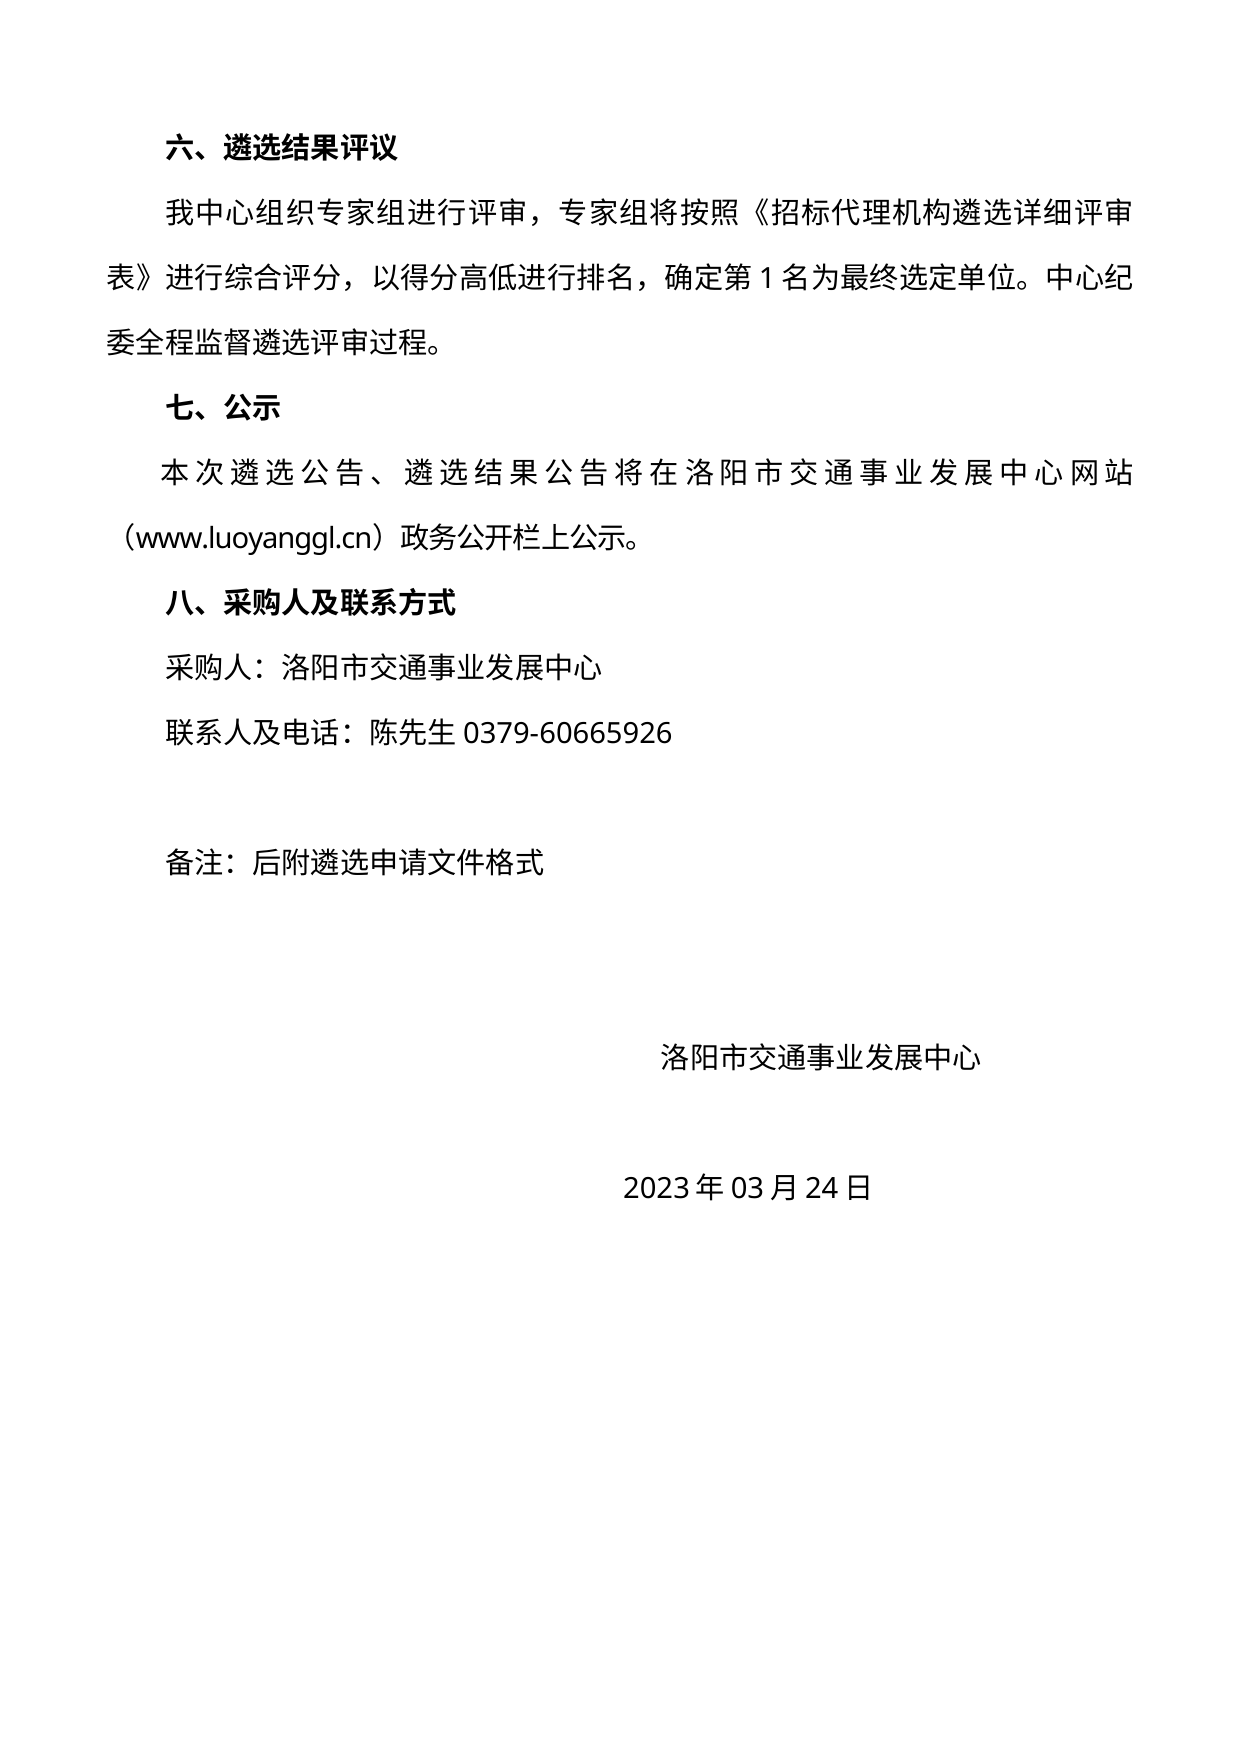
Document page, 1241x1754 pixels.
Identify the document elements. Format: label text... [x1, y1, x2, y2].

text 联系人及电话：陈先生 0379-60665926 [106, 698, 1134, 763]
text 六、遴选结果评议 [106, 113, 1134, 178]
text 备注：后附遴选申请文件格式 [106, 828, 1134, 893]
text 洛阳市交通事业发展中心 [106, 1023, 1134, 1088]
text 七、公示 [106, 373, 1134, 438]
text 采购人：洛阳市交通事业发展中心 [106, 633, 1134, 698]
text 2023年03月24日 [106, 1153, 1134, 1218]
text 我中心组织专家组进行评审，专家组将按照《招标代理机构遴选详细评审表》进行综合评分，以得分高低进行排名，确定第1名为最终选定单位。中心纪委全程监督遴选评审过程。 [106, 178, 1134, 373]
text 八、采购人及联系方式 [106, 568, 1134, 633]
text 本次遴选公告、遴选结果公告将在洛阳市交通事业发展中心网站（www.luoyanggl.cn）政务公开栏上公示。 [106, 438, 1134, 568]
